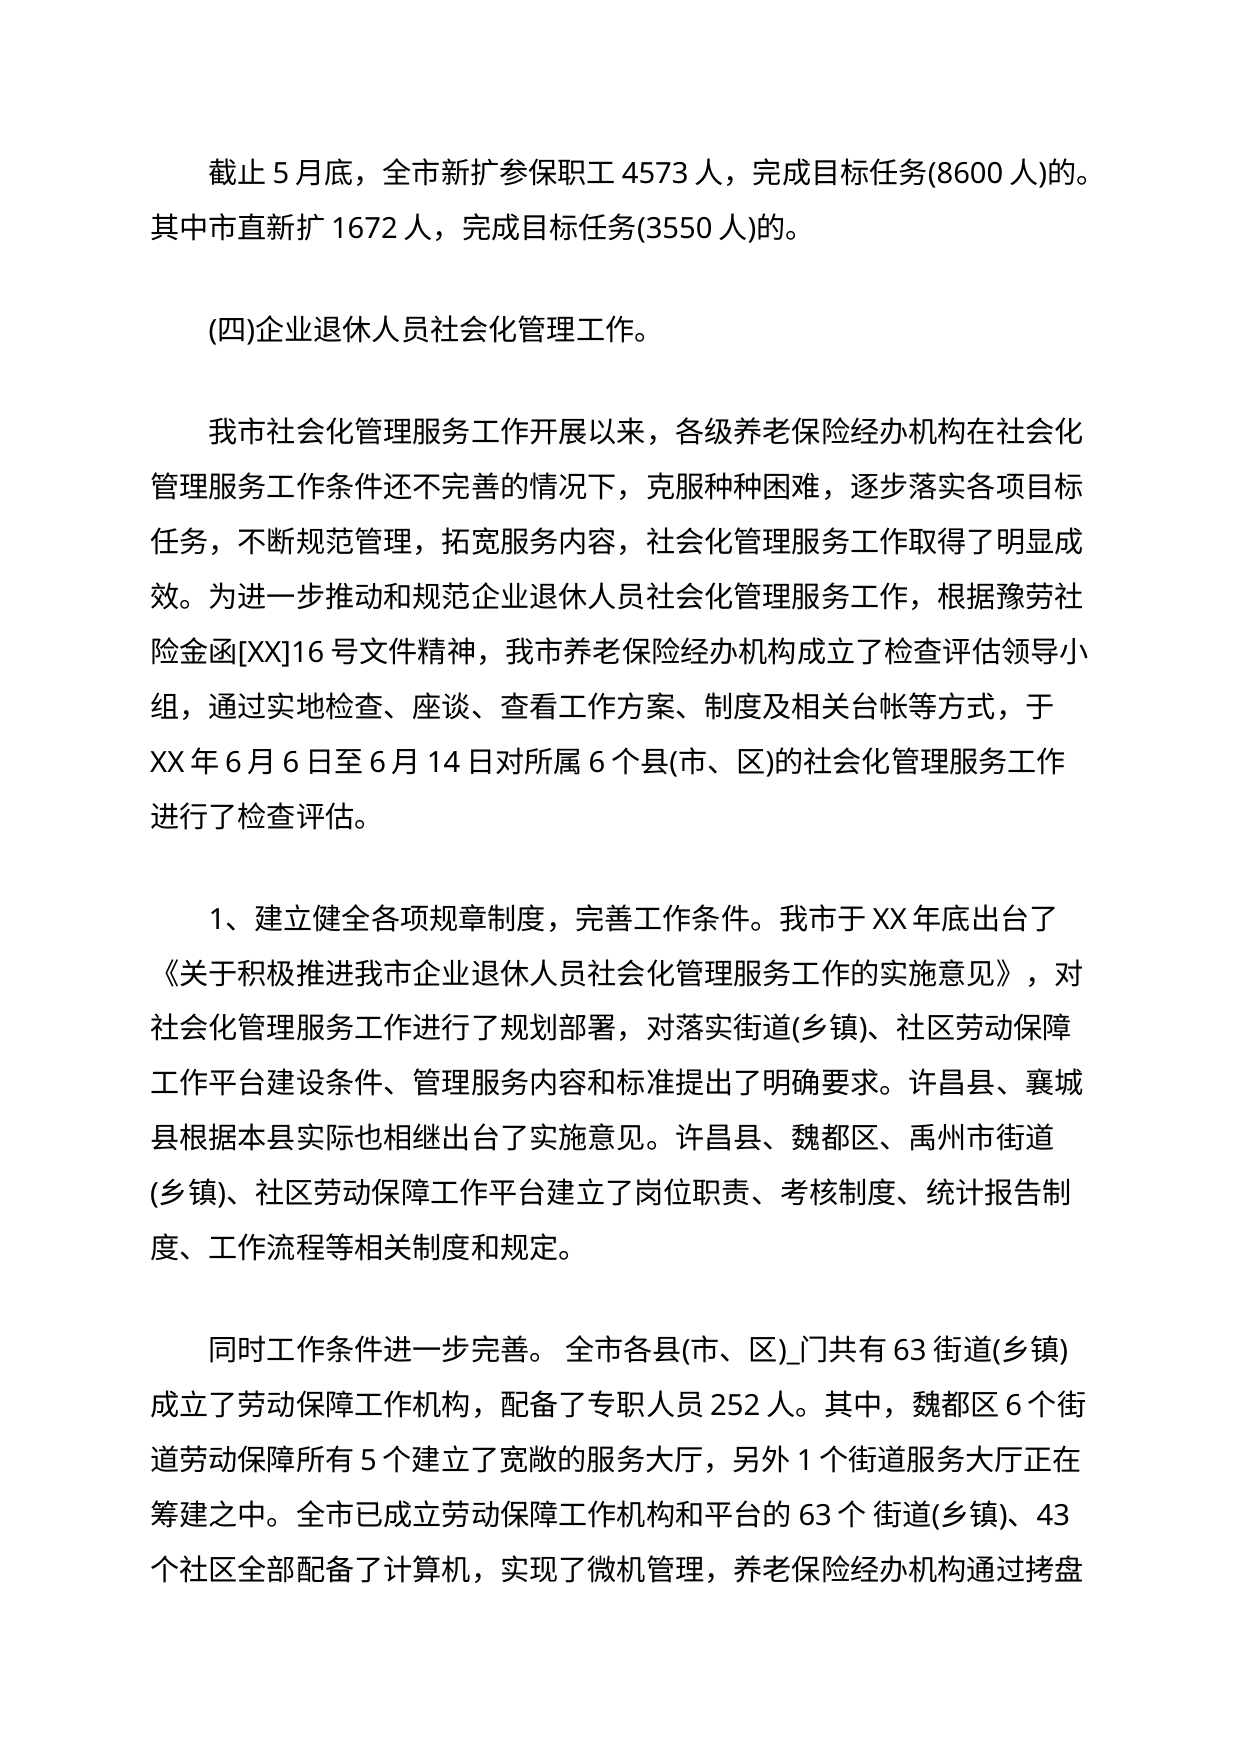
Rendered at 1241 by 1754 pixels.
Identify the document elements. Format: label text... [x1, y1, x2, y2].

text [150, 1327, 1090, 1589]
text 1、建立健全各项规章制度，完善工作条件。我市于XX年底出台了《关于积极推进我市企业退休人员社会化管理服务工作的实施意见》，对社会化管理服务工作进行了规划部署，对落实街道(乡镇)、社区劳动保障工作平台建设条件、管理服务内容和标准提出了明确要求。许昌县、襄城县根据本县实际也相继出台了实施意见。许昌县、魏都区、禹州市街道(乡镇)、社区劳动保障工作平台建立了岗位职责、考核制度、统计报告制度、工作流程等相关制度和规定。 [150, 895, 1090, 1267]
text (四)企业退休人员社会化管理工作。 [150, 307, 1090, 349]
text 我市社会化管理服务工作开展以来，各级养老保险经办机构在社会化管理服务工作条件还不完善的情况下，克服种种困难，逐步落实各项目标任务，不断规范管理，拓宽服务内容，社会化管理服务工作取得了明显成效。为进一步推动和规范企业退休人员社会化管理服务工作，根据豫劳社险金函[XX]16号文件精神，我市养老保险经办机构成立了检查评估领导小组，通过实地检查、座谈、查看工作方案、制度及相关台帐等方式，于XX年6月6日至6月14日对所属6个县(市、区)的社会化管理服务工作进行了检查评估。 [150, 409, 1090, 836]
text 截止5月底，全市新扩参保职工4573人，完成目标任务(8600人)的。其中市直新扩1672人，完成目标任务(3550人)的。 [150, 150, 1090, 247]
